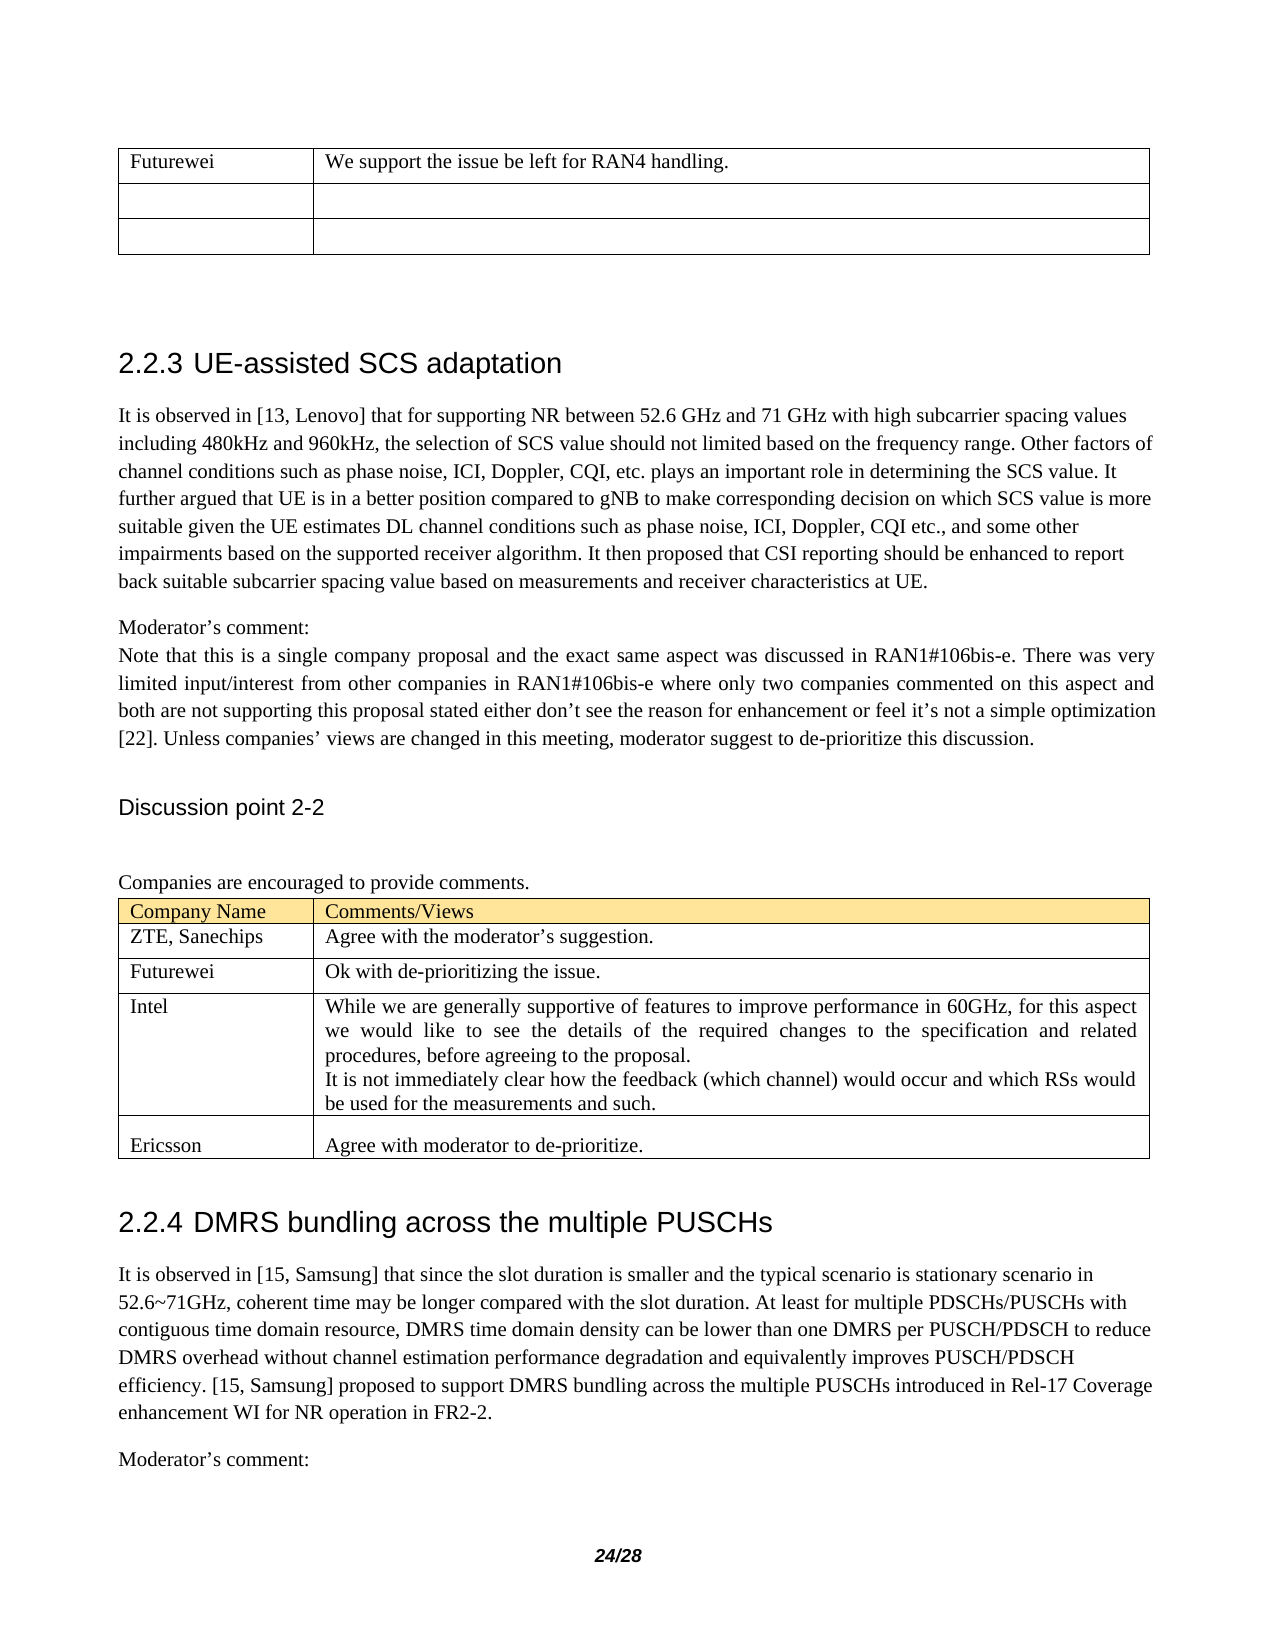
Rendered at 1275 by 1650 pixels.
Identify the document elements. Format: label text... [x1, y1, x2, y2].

text Companies are encouraged to provide comments. [118, 870, 1157, 894]
table_cell We support the issue be left for RAN4 handling. [314, 149, 1149, 183]
table_cell Futurewei [119, 959, 313, 993]
table_cell Futurewei [119, 149, 313, 183]
text Moderator’s comment: [118, 615, 1157, 639]
text It is observed in [13, Lenovo] that for supporting NR between 52.6 GHz and 71 GHz with high subcarrier spacing values including 480kHz and 960kHz, the selection of SCS value should not limited based on the frequency range. Other factors of channel conditions such as phase noise, ICI, Doppler, CQI, etc. plays an important role in determining the SCS value. It further argued that UE is in a better position compared to gNB to make corresponding decision on which SCS value is more suitable given the UE estimates DL channel conditions such as phase noise, ICI, Doppler, CQI etc., and some other impairments based on the supported receiver algorithm. It then proposed that CSI reporting should be enhanced to report back suitable subcarrier spacing value based on measurements and receiver characteristics at UE. [118, 403, 1157, 593]
table_header Company Name [119, 899, 313, 923]
table_cell Ericsson [119, 1116, 313, 1157]
table_cell While we are generally supportive of features to improve performance in 60GHz, for this aspect we would like to see the details of the required changes to the specification and related procedures, before agreeing to the proposal. It is not immediately clear how the feedback (which channel) would occur and which RSs would be used for the measurements and such. [314, 994, 1149, 1115]
table_cell Ok with de-prioritizing the issue. [314, 959, 1149, 993]
text It is observed in [15, Samsung] that since the slot duration is smaller and the typical scenario is stationary scenario in 52.6~71GHz, coherent time may be longer compared with the slot duration. At least for multiple PDSCHs/PUSCHs with contiguous time domain resource, DMRS time domain density can be lower than one DMRS per PUSCH/PDSCH to reduce DMRS overhead without channel estimation performance degradation and equivalently improves PUSCH/PDSCH efficiency. [15, Samsung] proposed to support DMRS bundling across the multiple PUSCHs introduced in Rel-17 Coverage enhancement WI for NR operation in FR2-2. [118, 1262, 1157, 1424]
table_cell Agree with moderator to de-prioritize. [314, 1116, 1149, 1157]
table_cell Intel [119, 994, 313, 1115]
table_cell [119, 219, 313, 254]
table_cell Agree with the moderator’s suggestion. [314, 924, 1149, 958]
text Moderator’s comment: [118, 1446, 1157, 1471]
table_cell ZTE, Sanechips [119, 924, 313, 958]
subtitle DMRS bundling across the multiple PUSCHs [118, 1205, 1157, 1238]
table_cell [314, 184, 1149, 218]
subtitle Discussion point 2-2 [118, 793, 1157, 820]
subtitle UE-assisted SCS adaptation [118, 346, 1157, 379]
text Note that this is a single company proposal and the exact same aspect was discussed in RAN1#106bis-e. There was very limited input/interest from other companies in RAN1#106bis-e where only two companies commented on this aspect and both are not supporting this proposal stated either don’t see the reason for enhancement or feel it’s not a simple optimization [22]. Unless companies’ views are changed in this meeting, moderator suggest to de-prioritize this discussion. [118, 643, 1157, 750]
table_cell [119, 184, 313, 218]
table_cell [314, 219, 1149, 254]
table_header Comments/Views [314, 899, 1149, 923]
